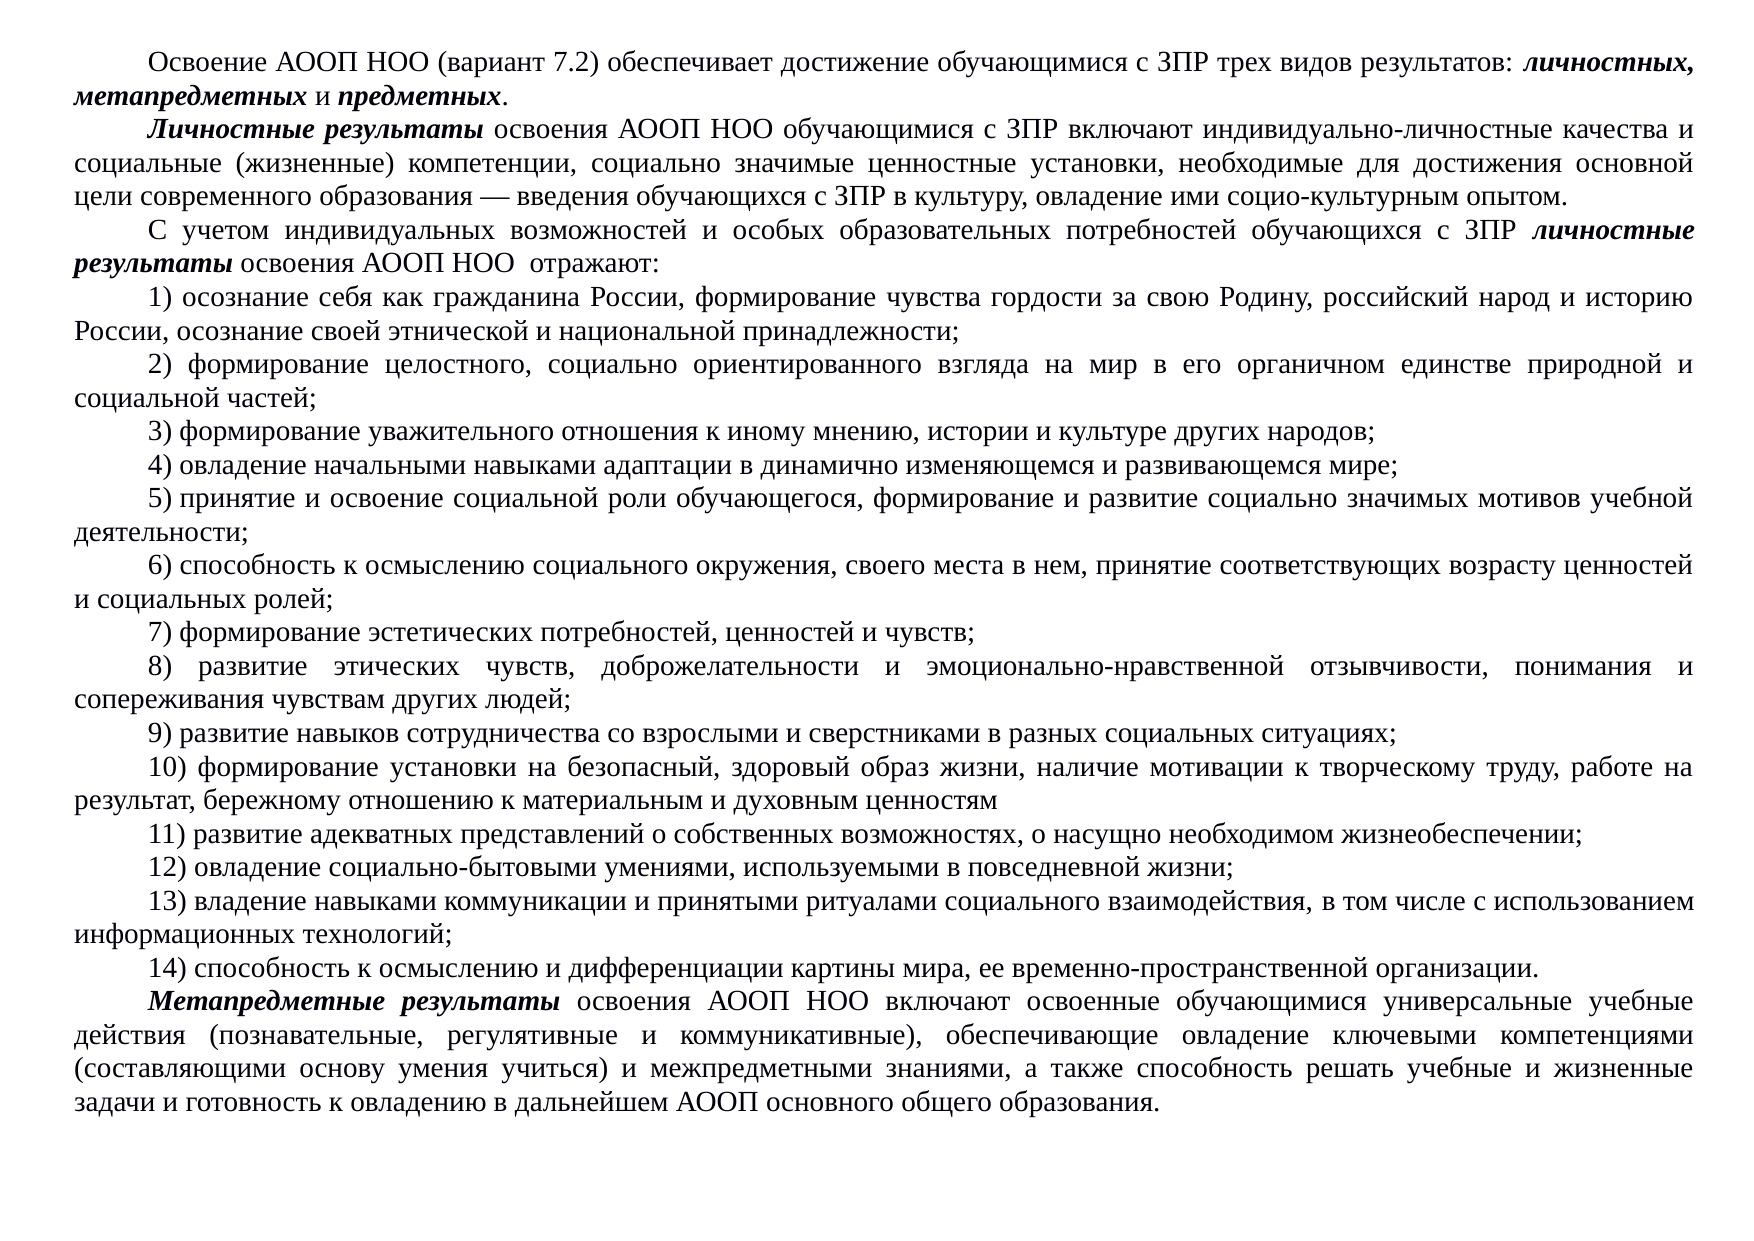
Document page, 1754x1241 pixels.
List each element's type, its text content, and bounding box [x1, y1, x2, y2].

text Освоение АООП НОО (вариант 7.2) обеспечивает достижение обучающимися с ЗПР трех видов результатов: личностных, метапредметных и предметных. [74, 44, 1695, 111]
text 13) владение навыками коммуникации и принятыми ритуалами социального взаимодействия, в том числе с использованием информационных технологий; [74, 883, 1695, 950]
text 2) формирование целостного, социально ориентированного взгляда на мир в его органичном единстве природной и социальной частей; [74, 346, 1695, 413]
text 11) развитие адекватных представлений о собственных возможностях, о насущно необходимом жизнеобеспечении; [74, 816, 1695, 849]
text 12) овладение социально-бытовыми умениями, используемыми в повседневной жизни; [74, 849, 1695, 883]
text 9) развитие навыков сотрудничества со взрослыми и сверстниками в разных социальных ситуациях; [74, 715, 1695, 749]
text С учетом индивидуальных возможностей и особых образовательных потребностей обучающихся с ЗПР личностные результаты освоения АООП НОО отражают: [74, 212, 1695, 279]
text 5) принятие и освоение социальной роли обучающегося, формирование и развитие социально значимых мотивов учебной деятельности; [74, 480, 1695, 547]
text 8) развитие этических чувств, доброжелательности и эмоционально-нравственной отзывчивости, понимания и сопереживания чувствам других людей; [74, 648, 1695, 715]
text Метапредметные результаты освоения АООП НОО включают освоенные обучающимися универсальные учебные действия (познавательные, регулятивные и коммуникативные), обеспечивающие овладение ключевыми компетенциями (составляющими основу умения учиться) и межпредметными знаниями, а также способность решать учебные и жизненные задачи и готовность к овладению в дальнейшем АООП основного общего образования. [74, 983, 1695, 1118]
text 4) овладение начальными навыками адаптации в динамично изменяющемся и развивающемся мире; [74, 447, 1695, 480]
text 14) способность к осмыслению и дифференциации картины мира, ее временно-пространственной организации. [74, 950, 1695, 983]
text 6) способность к осмыслению социального окружения, своего места в нем, принятие соответствующих возрасту ценностей и социальных ролей; [74, 547, 1695, 614]
text Личностные результаты освоения АООП НОО обучающимися с ЗПР включают индивидуально-личностные качества и социальные (жизненные) компетенции, социально значимые ценностные установки, необходимые для достижения основной цели современного образования ― введения обучающихся с ЗПР в культуру, овладение ими социо-культурным опытом. [74, 111, 1695, 212]
text 1) осознание себя как гражданина России, формирование чувства гордости за свою Родину, российский народ и историю России, осознание своей этнической и национальной принадлежности; [74, 279, 1695, 346]
text 10) формирование установки на безопасный, здоровый образ жизни, наличие мотивации к творческому труду, работе на результат, бережному отношению к материальным и духовным ценностям [74, 749, 1695, 816]
text 3) формирование уважительного отношения к иному мнению, истории и культуре других народов; [74, 413, 1695, 447]
text 7) формирование эстетических потребностей, ценностей и чувств; [74, 614, 1695, 648]
